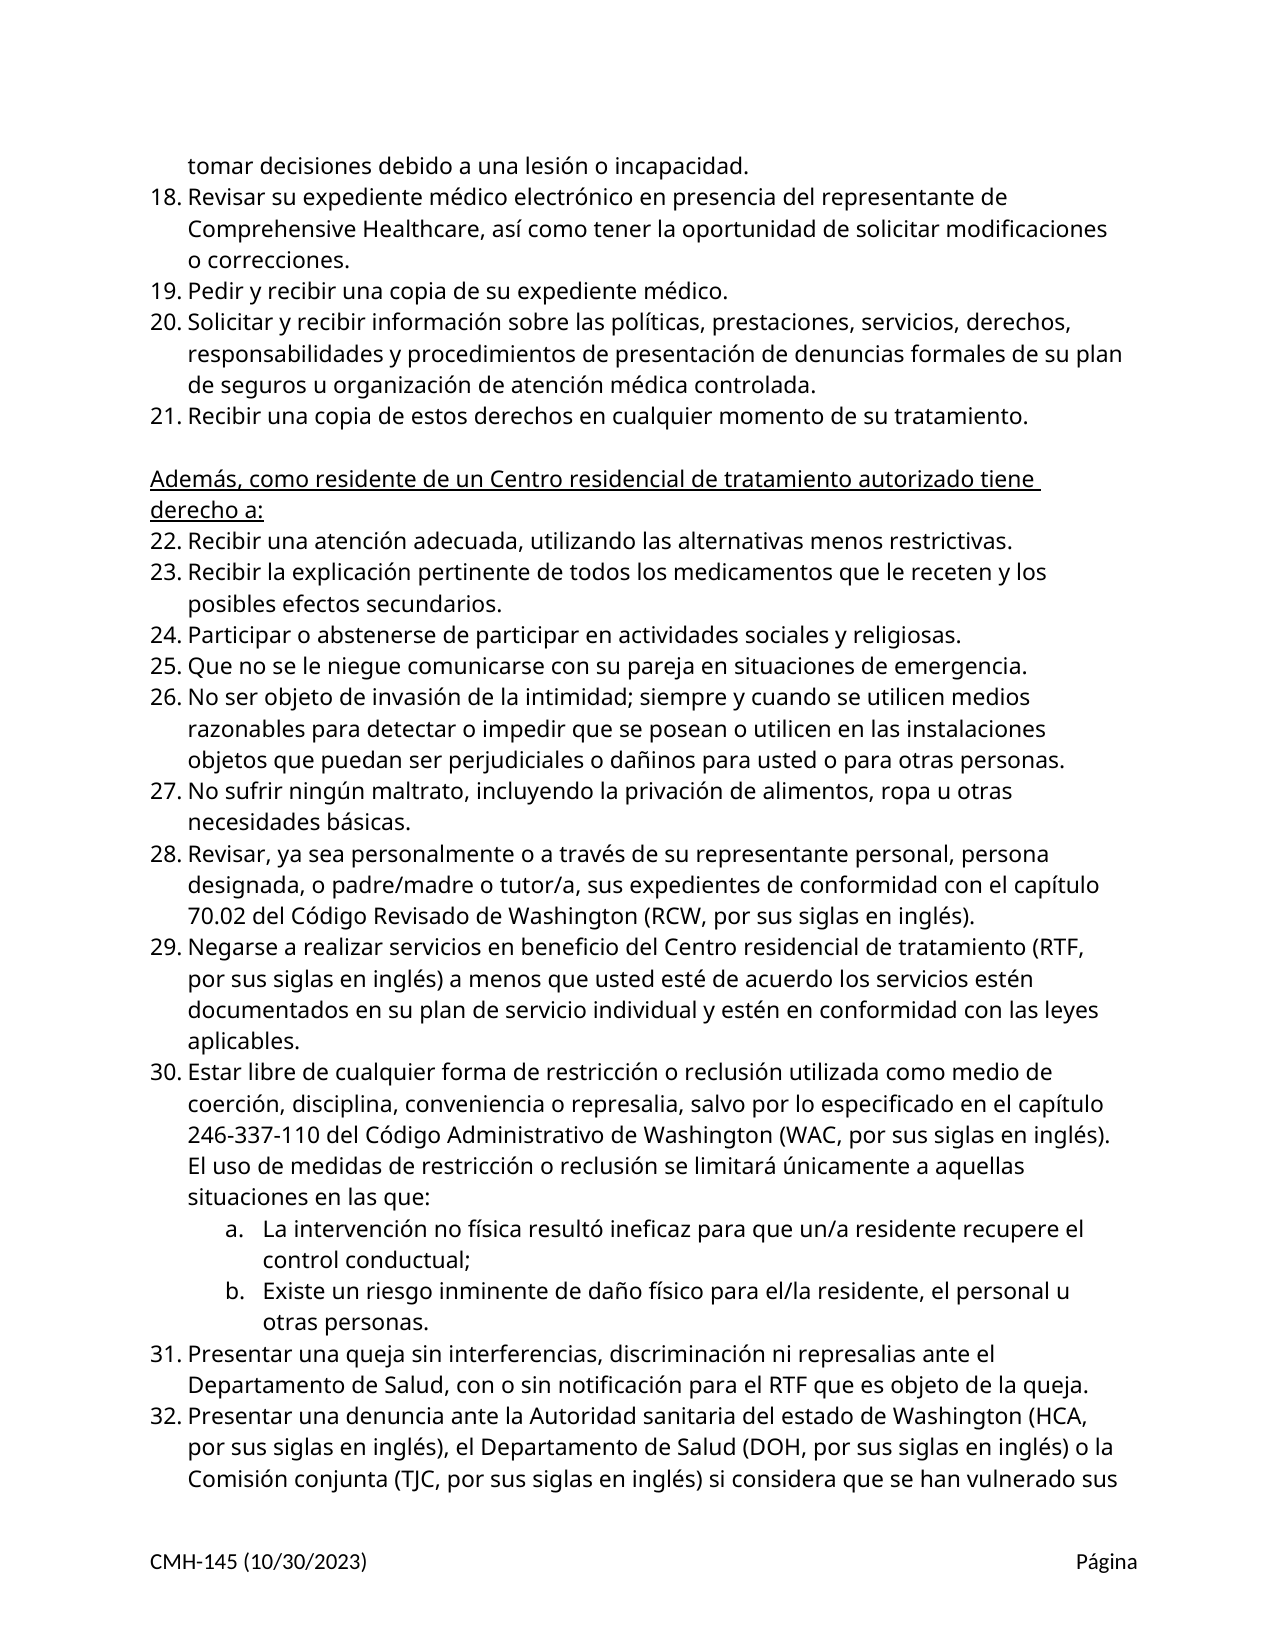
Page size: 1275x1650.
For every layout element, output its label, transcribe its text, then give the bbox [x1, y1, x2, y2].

list Recibir una copia de estos derechos en cualquier momento de su tratamiento. [150, 400, 1125, 431]
list No sufrir ningún maltrato, incluyendo la privación de alimentos, ropa u otras necesidades básicas. [150, 775, 1125, 837]
list Estar libre de cualquier forma de restricción o reclusión utilizada como medio de coerción, disciplina, conveniencia o represalia, salvo por lo especificado en el capítulo 246-337-110 del Código Administrativo de Washington (WAC, por sus siglas en inglés). El uso de medidas de restricción o reclusión se limitará únicamente a aquellas situaciones en las que: [150, 1056, 1125, 1212]
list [150, 1400, 1125, 1494]
list Solicitar y recibir información sobre las políticas, prestaciones, servicios, derechos, responsabilidades y procedimientos de presentación de denuncias formales de su plan de seguros u organización de atención médica controlada. [150, 306, 1125, 400]
list Que no se le niegue comunicarse con su pareja en situaciones de emergencia. [150, 650, 1125, 681]
list Revisar, ya sea personalmente o a través de su representante personal, persona designada, o padre/madre o tutor/a, sus expedientes de conformidad con el capítulo 70.02 del Código Revisado de Washington (RCW, por sus siglas en inglés). [150, 837, 1125, 931]
list Participar o abstenerse de participar en actividades sociales y religiosas. [150, 619, 1125, 650]
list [150, 150, 1125, 181]
list Presentar una queja sin interferencias, discriminación ni represalias ante el Departamento de Salud, con o sin notificación para el RTF que es objeto de la queja. [150, 1337, 1125, 1400]
list Recibir la explicación pertinente de todos los medicamentos que le receten y los posibles efectos secundarios. [150, 556, 1125, 619]
list Negarse a realizar servicios en beneficio del Centro residencial de tratamiento (RTF, por sus siglas en inglés) a menos que usted esté de acuerdo los servicios estén documentados en su plan de servicio individual y estén en conformidad con las leyes aplicables. [150, 931, 1125, 1056]
list La intervención no física resultó ineficaz para que un/a residente recupere el control conductual; [225, 1212, 1125, 1275]
list Revisar su expediente médico electrónico en presencia del representante de Comprehensive Healthcare, así como tener la oportunidad de solicitar modificaciones o correcciones. [150, 181, 1125, 275]
list No ser objeto de invasión de la intimidad; siempre y cuando se utilicen medios razonables para detectar o impedir que se posean o utilicen en las instalaciones objetos que puedan ser perjudiciales o dañinos para usted o para otras personas. [150, 681, 1125, 775]
text Además, como residente de un Centro residencial de tratamiento autorizado tiene derecho a: [150, 462, 1125, 525]
list Recibir una atención adecuada, utilizando las alternativas menos restrictivas. [150, 525, 1125, 556]
list Existe un riesgo inminente de daño físico para el/la residente, el personal u otras personas. [225, 1275, 1125, 1337]
list Pedir y recibir una copia de su expediente médico. [150, 275, 1125, 306]
